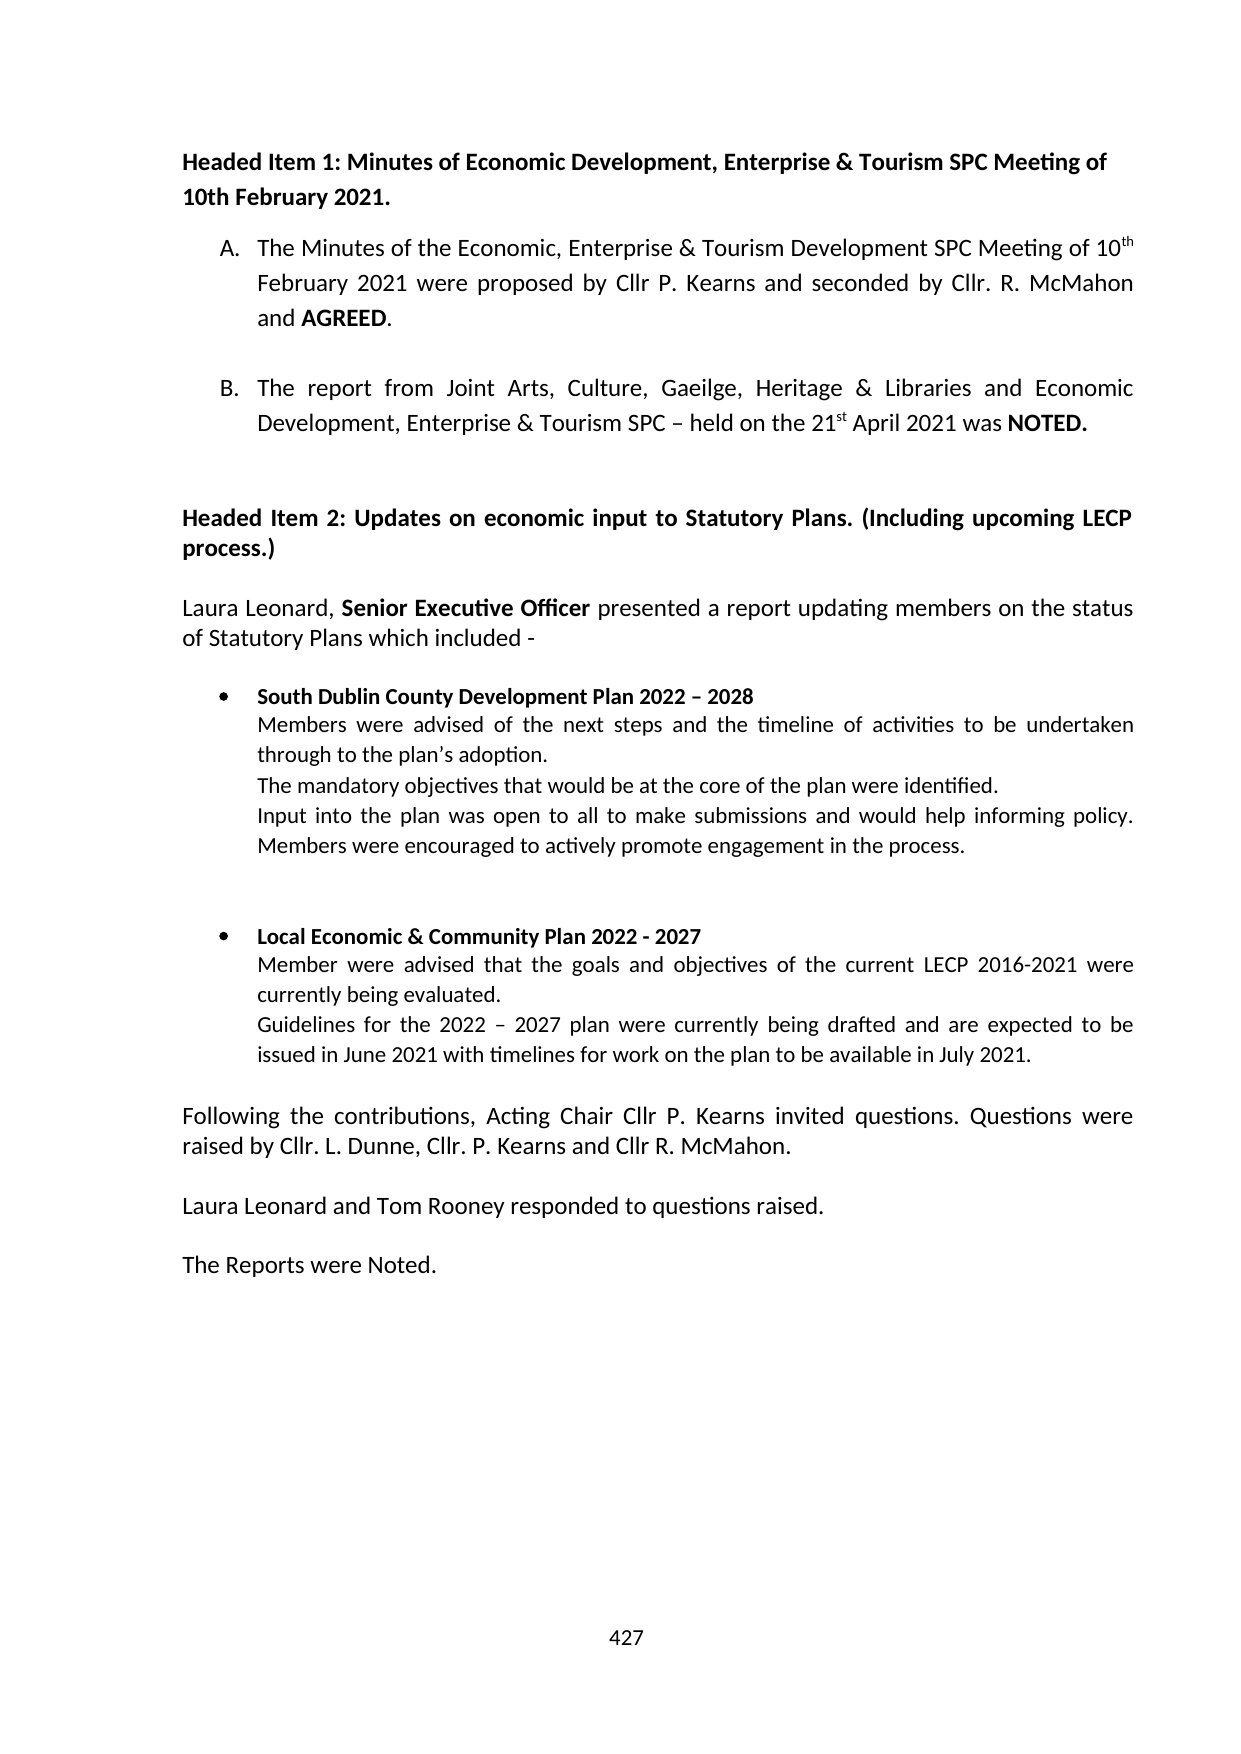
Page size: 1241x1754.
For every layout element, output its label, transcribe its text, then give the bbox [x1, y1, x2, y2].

text The Reports were Noted. [182, 1250, 1134, 1280]
list Guidelines for the 2022 – 2027 plan were currently being drafted and are expected to be issued in June 2021 with timelines for work on the plan to be available in July 2021. [257, 1010, 1134, 1068]
list The mandatory objectives that would be at the core of the plan were identified. [257, 771, 1134, 799]
list Local Economic & Community Plan 2022 - 2027 [219, 922, 1134, 950]
list Input into the plan was open to all to make submissions and would help informing policy. Members were encouraged to actively promote engagement in the process. [257, 801, 1134, 859]
list The report from Joint Arts, Culture, Gaeilge, Heritage & Libraries and Economic Development, Enterprise & Tourism SPC – held on the 21st April 2021 was NOTED. [219, 372, 1134, 438]
text Headed Item 2: Updates on economic input to Statutory Plans. (Including upcoming LECP process.) [182, 502, 1134, 563]
text Following the contributions, Acting Chair Cllr P. Kearns invited questions. Questions were raised by Cllr. L. Dunne, Cllr. P. Kearns and Cllr R. McMahon. [182, 1100, 1134, 1161]
list South Dublin County Development Plan 2022 – 2028 [219, 682, 1134, 710]
list Members were advised of the next steps and the timeline of activities to be undertaken through to the plan’s adoption. [257, 710, 1134, 768]
text Laura Leonard and Tom Rooney responded to questions raised. [182, 1190, 1134, 1221]
list The Minutes of the Economic, Enterprise & Tourism Development SPC Meeting of 10th February 2021 were proposed by Cllr P. Kearns and seconded by Cllr. R. McMahon and AGREED. [219, 232, 1134, 333]
text Laura Leonard, Senior Executive Officer presented a report updating members on the status of Statutory Plans which included - [182, 592, 1134, 653]
text Headed Item 1: Minutes of Economic Development, Enterprise & Tourism SPC Meeting of 10th February 2021. [182, 146, 1134, 211]
list Member were advised that the goals and objectives of the current LECP 2016-2021 were currently being evaluated. [257, 950, 1134, 1008]
